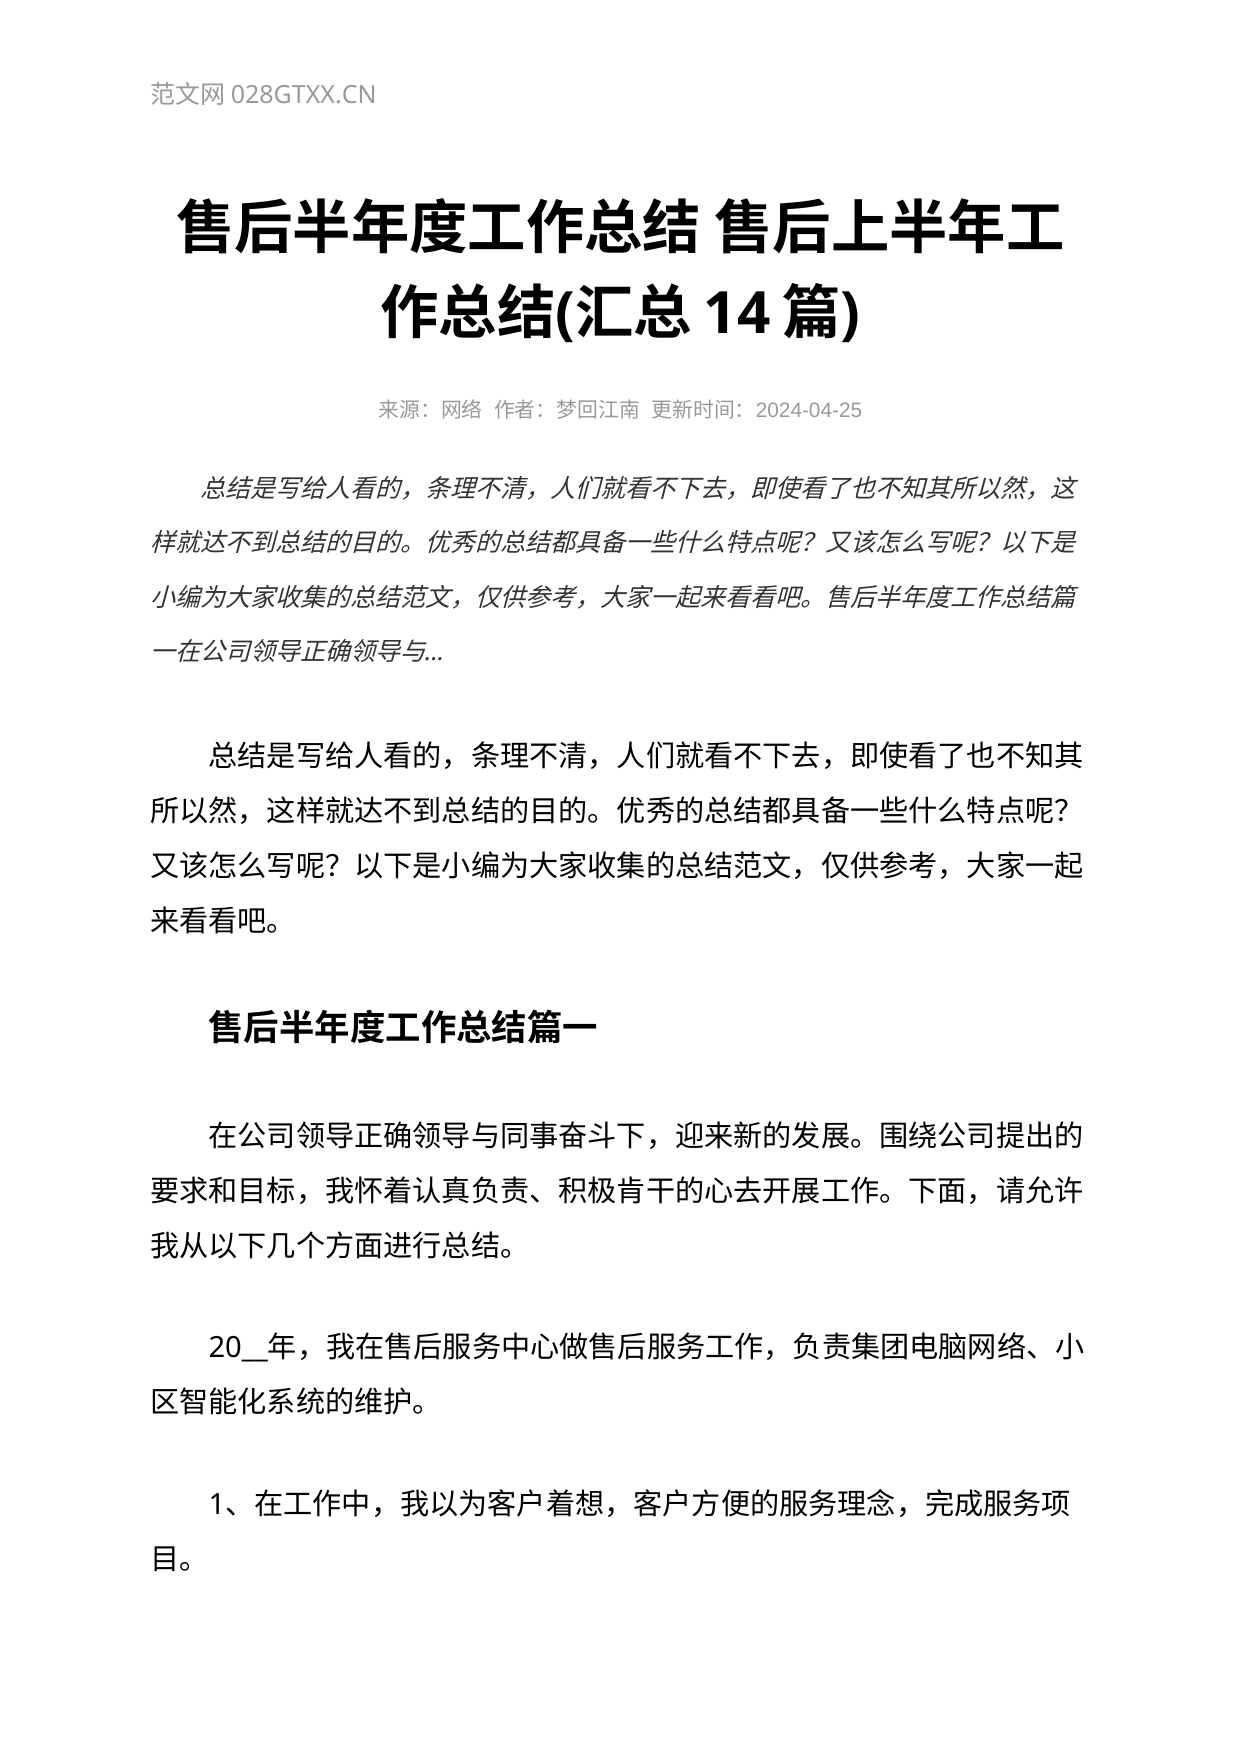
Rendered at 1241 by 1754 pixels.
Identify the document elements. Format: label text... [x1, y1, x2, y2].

text 1、在工作中，我以为客户着想，客户方便的服务理念，完成服务项目。 [150, 1481, 1090, 1578]
subtitle 售后半年度工作总结 售后上半年工作总结(汇总14篇) [150, 181, 1090, 351]
text 总结是写给人看的，条理不清，人们就看不下去，即使看了也不知其所以然，这样就达不到总结的目的。优秀的总结都具备一些什么特点呢？又该怎么写呢？以下是小编为大家收集的总结范文，仅供参考，大家一起来看看吧。售后半年度工作总结篇一在公司领导正确领导与... [150, 468, 1090, 668]
text 售后半年度工作总结篇一 [150, 999, 1090, 1050]
text 来源：网络 作者：梦回江南 更新时间：2024-04-25 [150, 397, 1090, 421]
text 总结是写给人看的，条理不清，人们就看不下去，即使看了也不知其所以然，这样就达不到总结的目的。优秀的总结都具备一些什么特点呢？又该怎么写呢？以下是小编为大家收集的总结范文，仅供参考，大家一起来看看吧。 [150, 733, 1090, 939]
text 20__年，我在售后服务中心做售后服务工作，负责集团电脑网络、小区智能化系统的维护。 [150, 1324, 1090, 1421]
text 在公司领导正确领导与同事奋斗下，迎来新的发展。围绕公司提出的要求和目标，我怀着认真负责、积极肯干的心去开展工作。下面，请允许我从以下几个方面进行总结。 [150, 1112, 1090, 1264]
